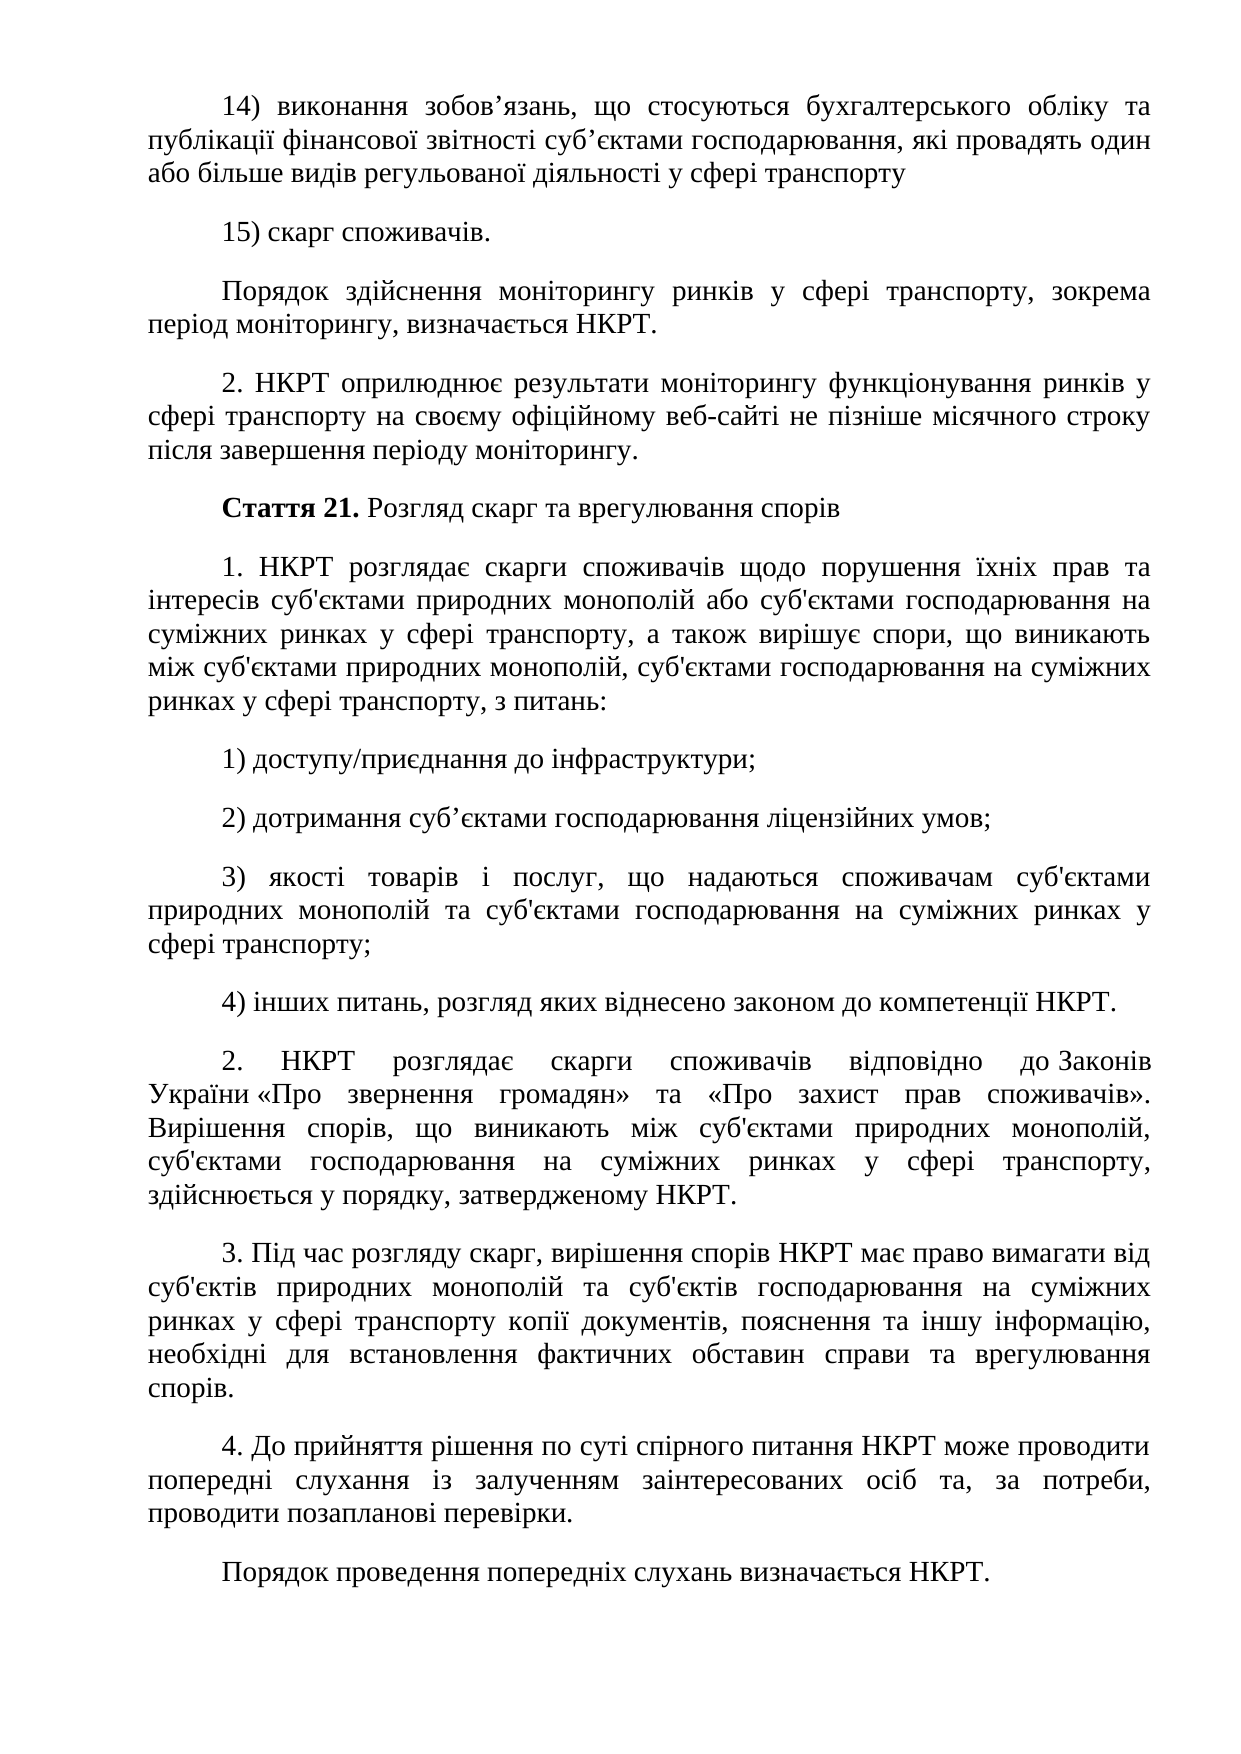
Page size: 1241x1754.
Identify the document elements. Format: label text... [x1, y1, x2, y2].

text 14) виконання зобов’язань, що стосуються бухгалтерського обліку та публікації фінансової звітності суб’єктами господарювання, які провадять один або більше видів регульованої діяльності у сфері транспорту [148, 88, 1152, 189]
text Порядок проведення попередніх слухань визначається НКРТ. [148, 1554, 1152, 1587]
text 2) дотримання суб’єктами господарювання ліцензійних умов; [148, 800, 1152, 834]
text 3) якості товарів і послуг, що надаються споживачам суб'єктами природних монополій та суб'єктами господарювання на суміжних ринках у сфері транспорту; [148, 859, 1152, 959]
text 1) доступу/приєднання до інфраструктури; [148, 742, 1152, 775]
text 3. Під час розгляду скарг, вирішення спорів НКРТ має право вимагати від суб'єктів природних монополій та суб'єктів господарювання на суміжних ринках у сфері транспорту копії документів, пояснення та іншу інформацію, необхідні для встановлення фактичних обставин справи та врегулювання спорів. [148, 1236, 1152, 1403]
text 4) інших питань, розгляд яких віднесено законом до компетенції НКРТ. [148, 984, 1152, 1018]
text 1. НКРТ розглядає скарги споживачів щодо порушення їхніх прав та інтересів суб'єктами природних монополій або суб'єктами господарювання на суміжних ринках у сфері транспорту, а також вирішує спори, що виникають між суб'єктами природних монополій, суб'єктами господарювання на суміжних ринках у сфері транспорту, з питань: [148, 549, 1152, 717]
text Порядок здійснення моніторингу ринків у сфері транспорту, зокрема період моніторингу, визначається НКРТ. [148, 273, 1152, 340]
text 15) скарг споживачів. [148, 214, 1152, 248]
text Стаття 21. Розгляд скарг та врегулювання спорів [148, 490, 1152, 524]
text 2. НКРТ розглядає скарги споживачів відповідно до Законів України «Про звернення громадян» та «Про захист прав споживачів». Вирішення спорів, що виникають між суб'єктами природних монополій, суб'єктами господарювання на суміжних ринках у сфері транспорту, здійснюється у порядку, затвердженому НКРТ. [148, 1043, 1152, 1211]
text 4. До прийняття рішення по суті спірного питання НКРТ може проводити попередні слухання із залученням заінтересованих осіб та, за потреби, проводити позапланові перевірки. [148, 1428, 1152, 1529]
text 2. НКРТ оприлюднює результати моніторингу функціонування ринків у сфері транспорту на своєму офіційному веб-сайті не пізніше місячного строку після завершення періоду моніторингу. [148, 365, 1152, 465]
